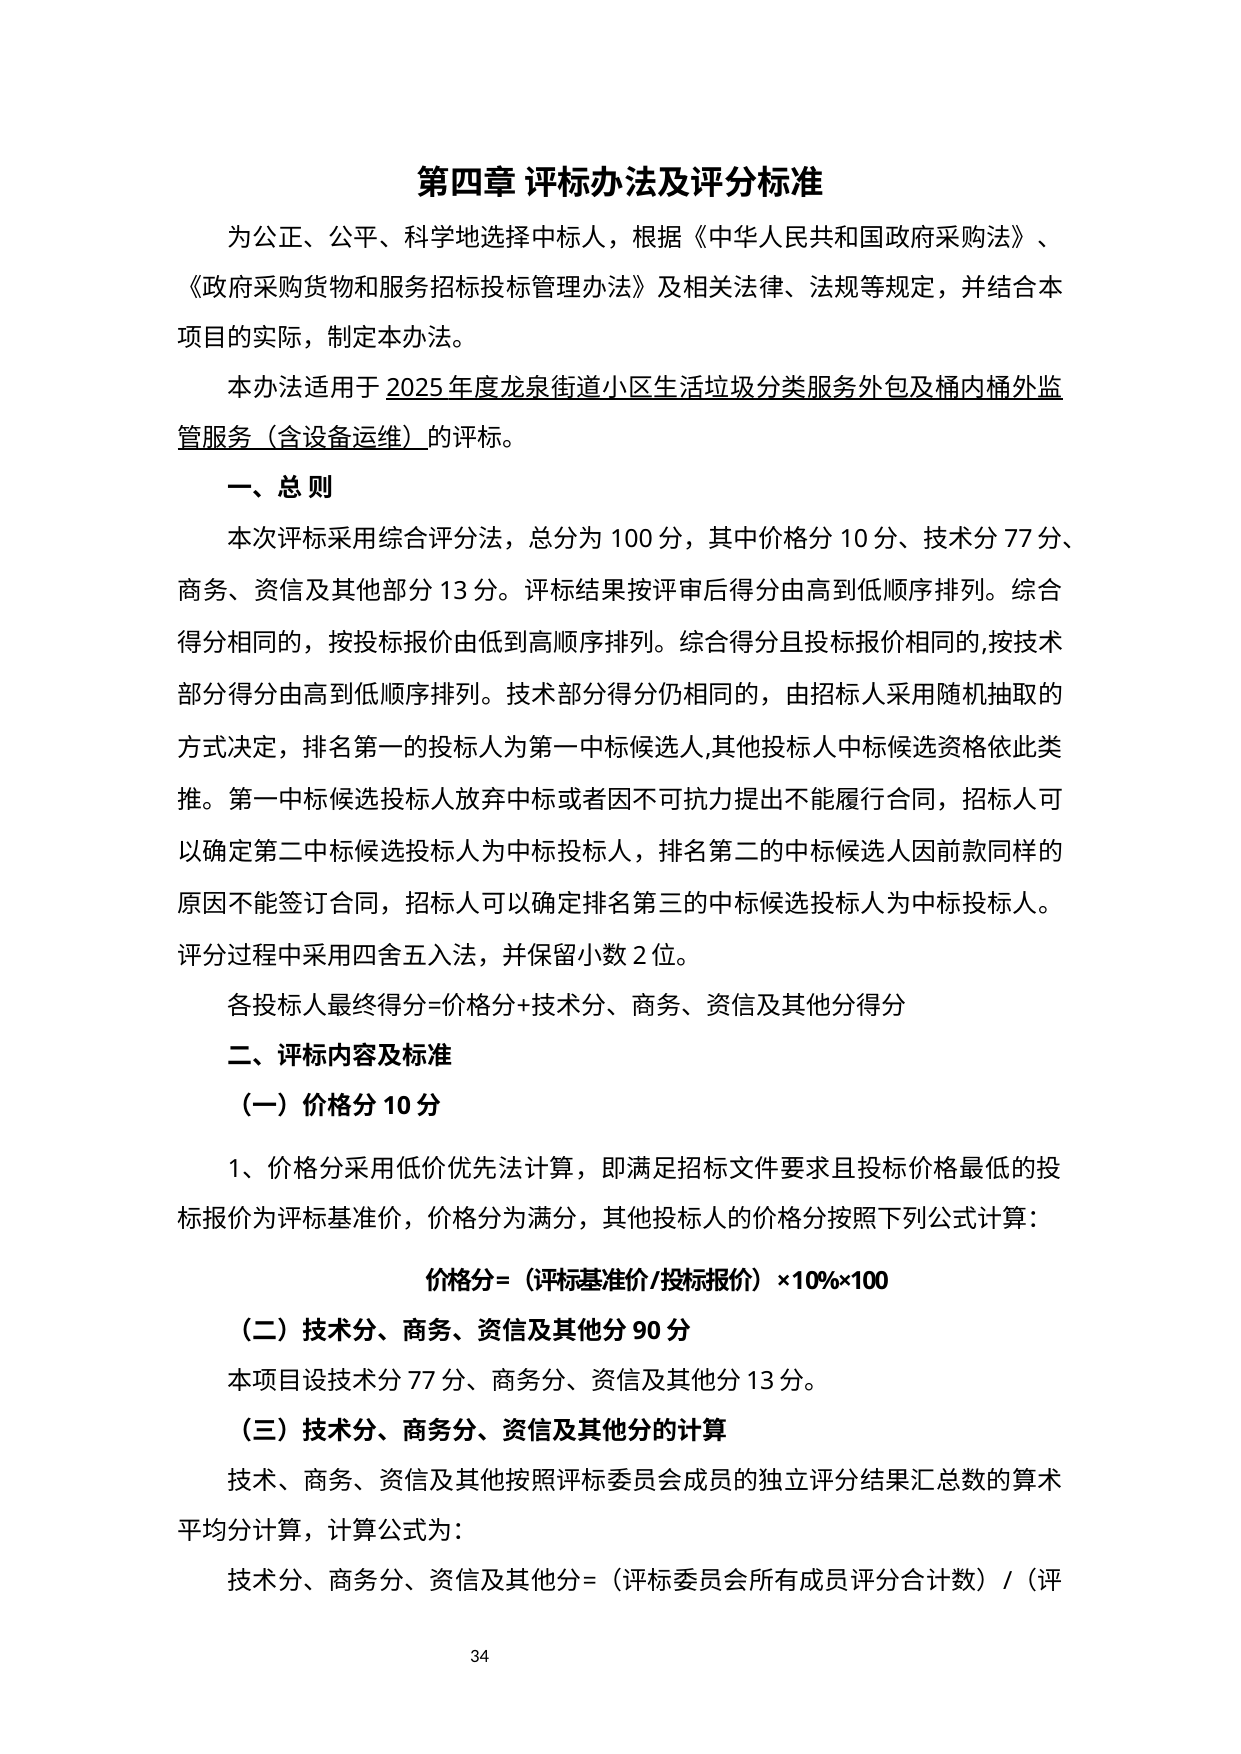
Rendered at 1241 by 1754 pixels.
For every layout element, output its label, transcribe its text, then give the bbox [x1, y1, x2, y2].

text 二、评标内容及标准 [177, 1025, 1063, 1075]
subtitle 第四章 评标办法及评分标准 [177, 148, 1063, 206]
text 一、总 则 [177, 456, 1063, 506]
text 价格分=（评标基准价/投标报价）×10%×100 [177, 1250, 1063, 1300]
text 本项目设技术分77分、商务分、资信及其他分13分。 [177, 1350, 1063, 1400]
text 1、价格分采用低价优先法计算，即满足招标文件要求且投标价格最低的投标报价为评标基准价，价格分为满分，其他投标人的价格分按照下列公式计算： [177, 1137, 1063, 1237]
text 技术、商务、资信及其他按照评标委员会成员的独立评分结果汇总数的算术平均分计算，计算公式为： [177, 1450, 1063, 1550]
text （一）价格分10分 [177, 1075, 1063, 1125]
text 各投标人最终得分=价格分+技术分、商务、资信及其他分得分 [177, 975, 1063, 1025]
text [177, 1550, 1063, 1600]
text 本办法适用于2025年度龙泉街道小区生活垃圾分类服务外包及桶内桶外监管服务（含设备运维）的评标。 [177, 356, 1063, 456]
text （二）技术分、商务、资信及其他分90分 [177, 1300, 1063, 1350]
text 本次评标采用综合评分法，总分为100分，其中价格分10分、技术分77分、商务、资信及其他部分13分。评标结果按评审后得分由高到低顺序排列。综合得分相同的，按投标报价由低到高顺序排列。综合得分且投标报价相同的,按技术部分得分由高到低顺序排列。技术部分得分仍相同的，由招标人采用随机抽取的方式决定，排名第一的投标人为第一中标候选人,其他投标人中标候选资格依此类推。第一中标候选投标人放弃中标或者因不可抗力提出不能履行合同，招标人可以确定第二中标候选投标人为中标投标人，排名第二的中标候选人因前款同样的原因不能签订合同，招标人可以确定排名第三的中标候选投标人为中标投标人。评分过程中采用四舍五入法，并保留小数2位。 [177, 506, 1063, 975]
text （三）技术分、商务分、资信及其他分的计算 [177, 1400, 1063, 1450]
text 为公正、公平、科学地选择中标人，根据《中华人民共和国政府采购法》、《政府采购货物和服务招标投标管理办法》及相关法律、法规等规定，并结合本项目的实际，制定本办法。 [177, 206, 1063, 356]
